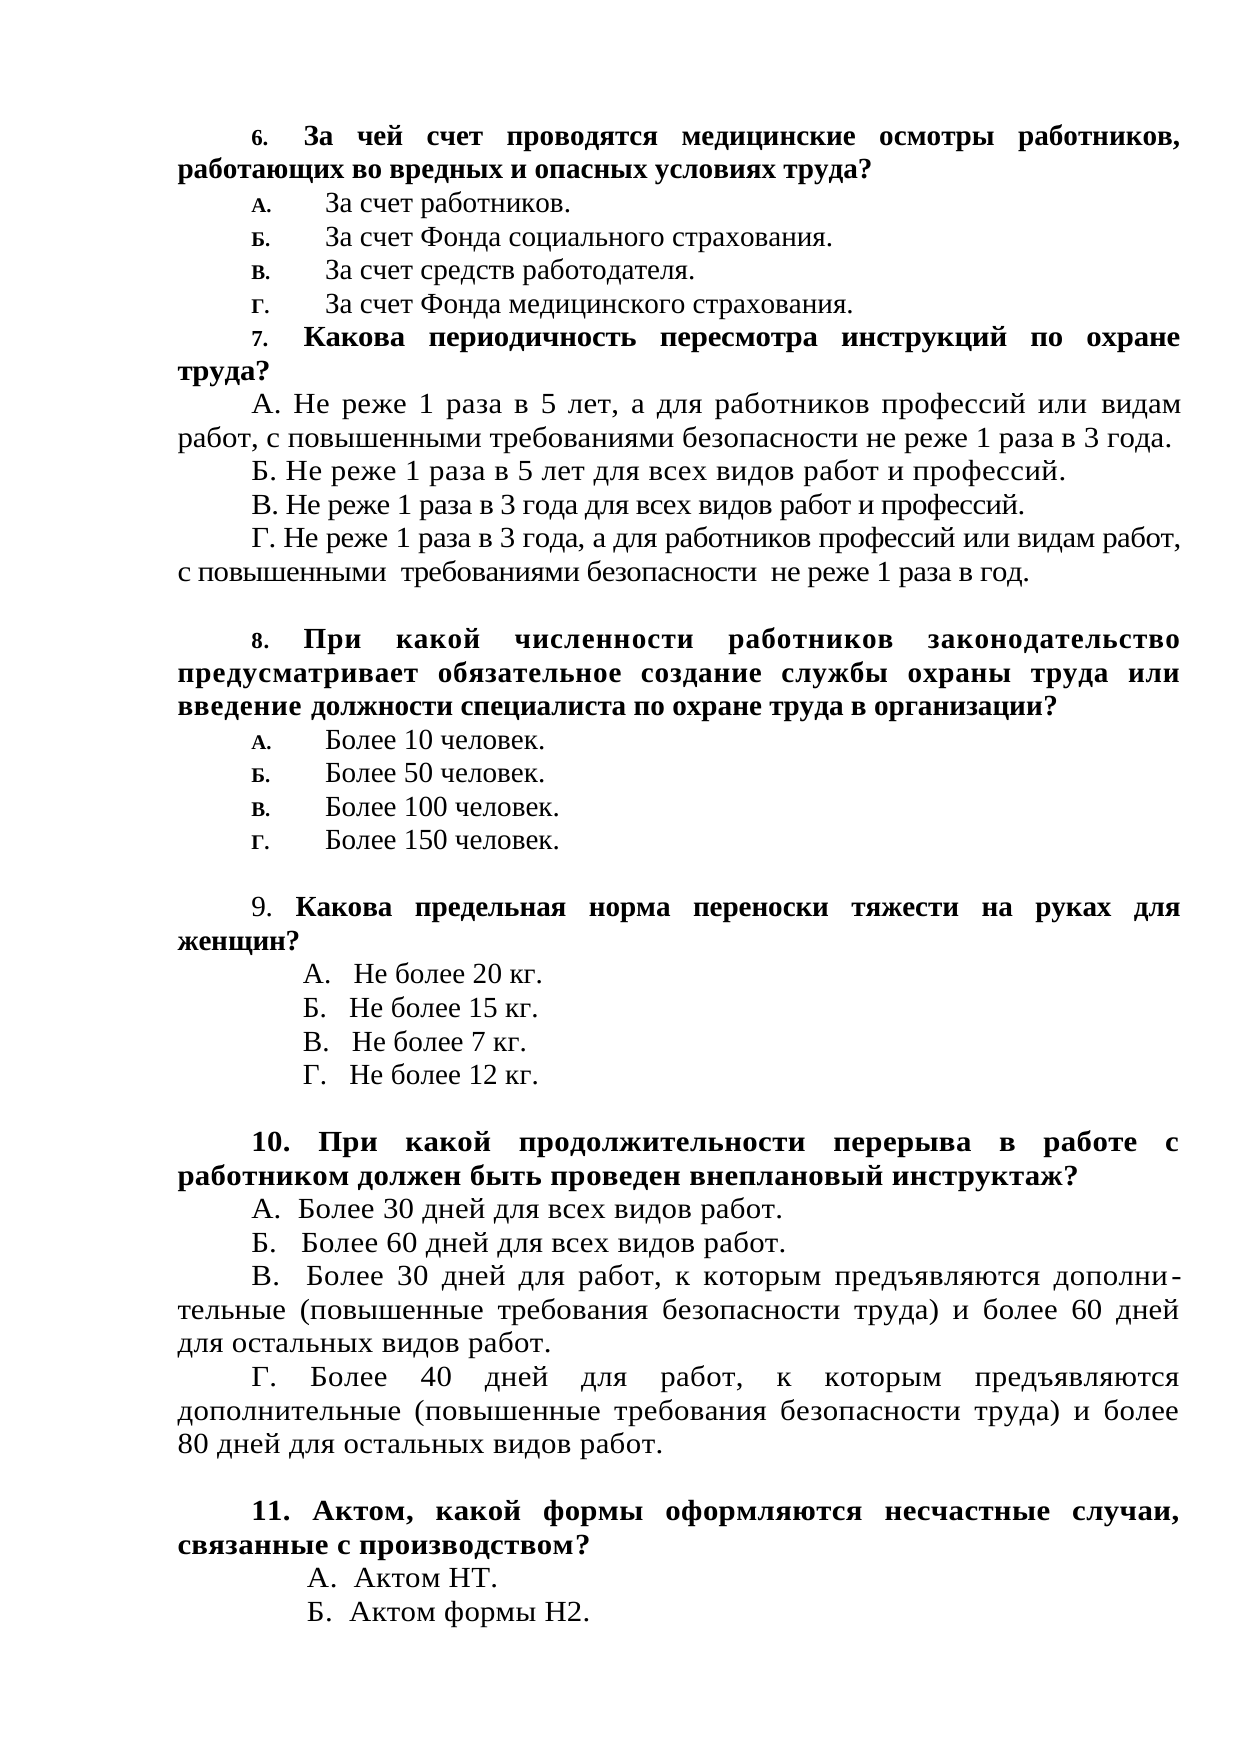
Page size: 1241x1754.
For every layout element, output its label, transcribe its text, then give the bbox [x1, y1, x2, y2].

text Б. Не более 15 кг. [177, 990, 1181, 1024]
text 9. Какова предельная норма переноски тяжести на руках для женщин? [177, 889, 1181, 957]
text А. Более 30 дней для всех видов работ. [177, 1191, 1181, 1225]
text В. Более 30 дней для работ, к которым предъявляются дополнительные (повышенные требования безопасности труда) и более 60 дней для остальных видов работ. [177, 1258, 1181, 1359]
text А. Не реже 1 раза в 5 лет, а для работников профессий или видам работ, с повышенными требованиями безопасности не реже 1 раза в 3 года. [177, 386, 1181, 453]
list Более 10 человек. [177, 722, 1181, 755]
text 10. При какой продолжительности перерыва в работе с работником должен быть проведен внеплановый инструктаж? [177, 1124, 1181, 1191]
text В. Не реже 1 раза в 3 года для всех видов работ и профессий. [177, 487, 1181, 521]
list За счет средств работодателя. [177, 252, 1181, 286]
text В. Не более 7 кг. [177, 1024, 1181, 1057]
list Более 100 человек. [177, 789, 1181, 822]
list При какой численности работников законодательство предусматривает обязательное создание службы охраны труда или введение должности специалиста по охране труда в организации? [177, 621, 1181, 722]
list За чей счет проводятся медицинские осмотры работников, работающих во вредных и опасных условиях труда? [177, 118, 1181, 185]
text А. Актом НТ. [177, 1560, 1181, 1594]
list За счет Фонда социального страхования. [177, 219, 1181, 252]
list Какова периодичность пересмотра инструкций по охране труда? [177, 319, 1181, 386]
text А. Не более 20 кг. [177, 957, 1181, 990]
list Более 150 человек. [177, 822, 1181, 856]
text Б. Не реже 1 раза в 5 лет для всех видов работ и профессий. [177, 453, 1181, 487]
text Б. Более 60 дней для всех видов работ. [177, 1225, 1181, 1258]
text 11. Актом, какой формы оформляются несчастные случаи, связанные с производством? [177, 1493, 1181, 1560]
text Г. Не реже 1 раза в 3 года, а для работников профессий или видам работ, с повышенными требованиями безопасности не реже 1 раза в год. [177, 521, 1181, 588]
text Г. Более 40 дней для работ, к которым предъявляются дополнительные (повышенные требования безопасности труда) и более 80 дней для остальных видов работ. [177, 1359, 1181, 1460]
text Б. Актом формы Н2. [177, 1594, 1181, 1627]
text Г. Не более 12 кг. [177, 1057, 1181, 1091]
list За счет работников. [177, 185, 1181, 219]
list За счет Фонда медицинского страхования. [177, 286, 1181, 319]
list Более 50 человек. [177, 755, 1181, 789]
